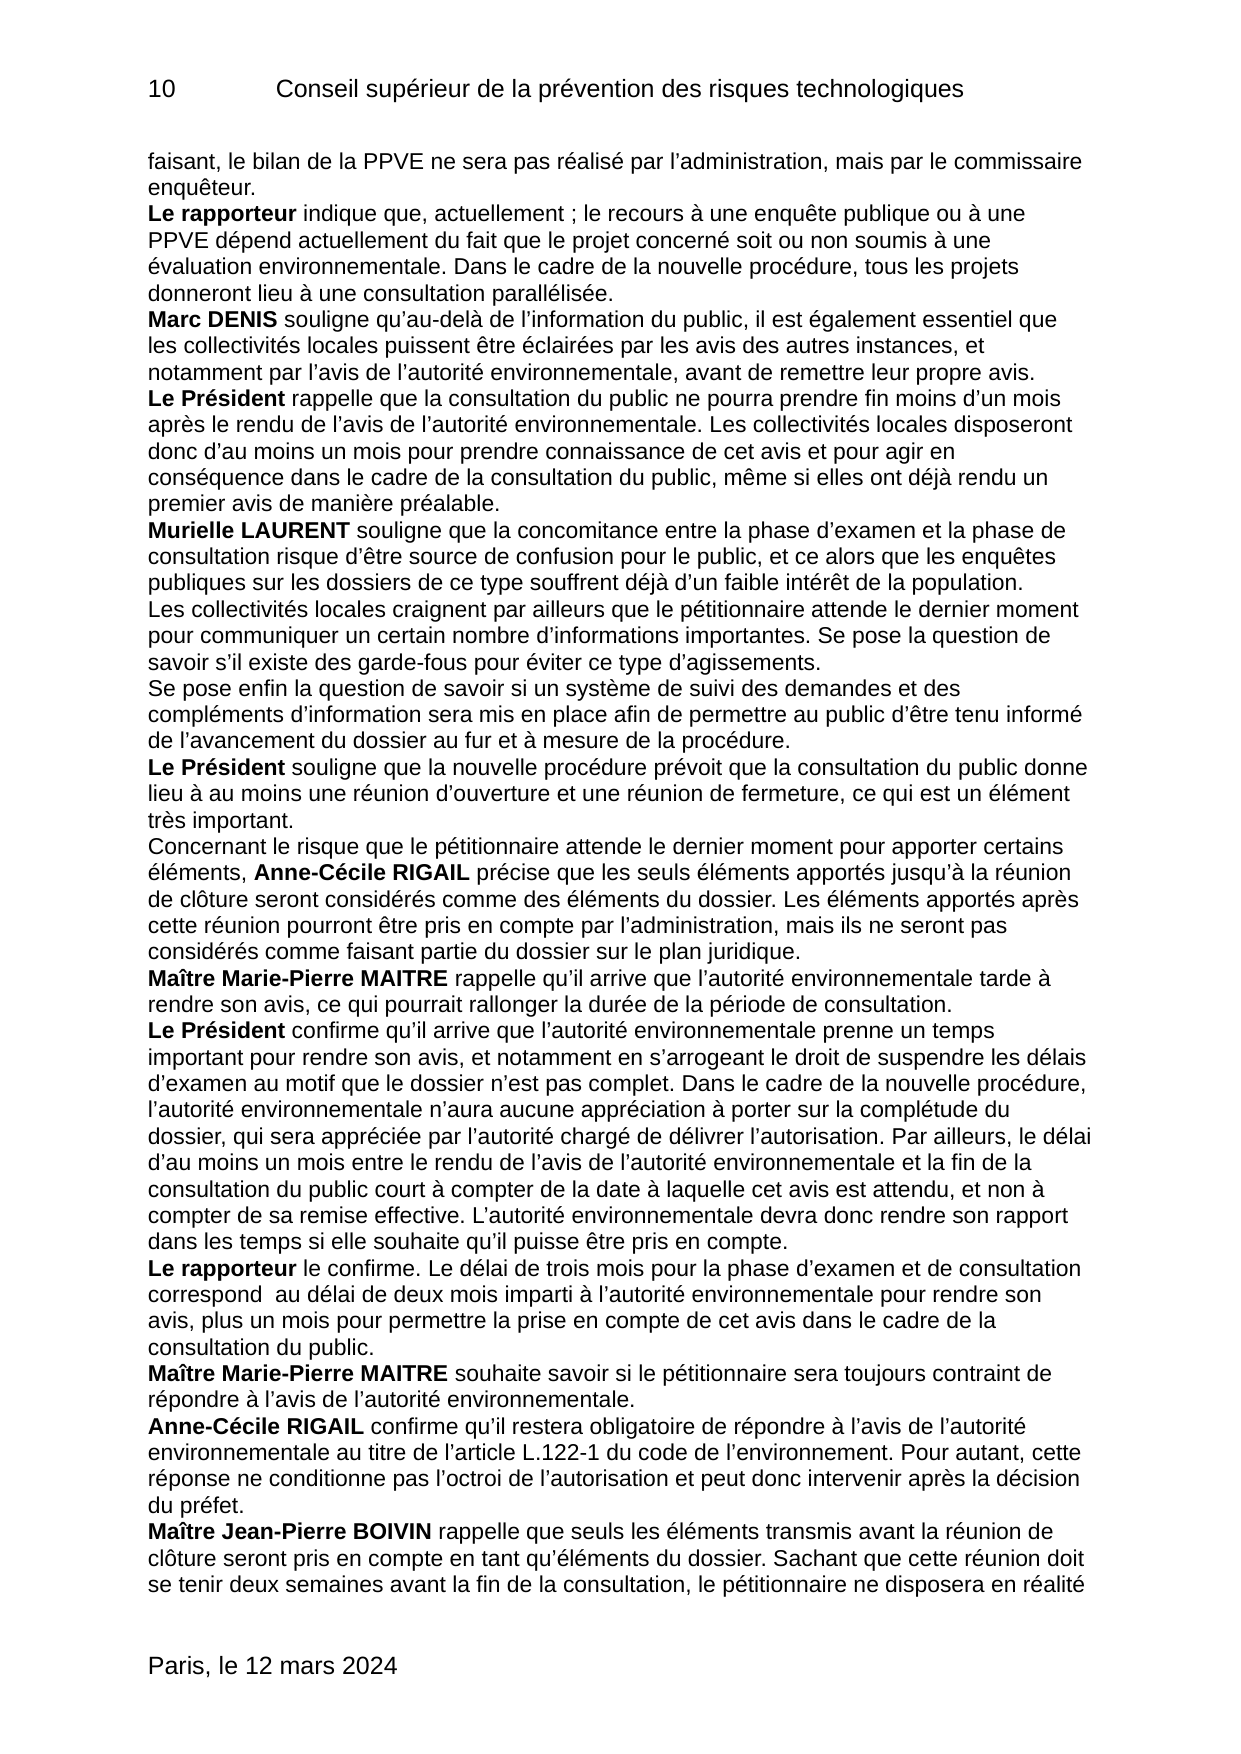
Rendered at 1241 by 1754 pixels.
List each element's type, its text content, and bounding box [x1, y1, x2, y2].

text Le rapporteur indique que, actuellement ; le recours à une enquête publique ou à une PPVE dépend actuellement du fait que le projet concerné soit ou non soumis à une évaluation environnementale. Dans le cadre de la nouvelle procédure, tous les projets donneront lieu à une consultation parallélisée. [148, 200, 1092, 306]
text Anne-Cécile RIGAIL confirme qu’il restera obligatoire de répondre à l’avis de l’autorité environnementale au titre de l’article L.122-1 du code de l’environnement. Pour autant, cette réponse ne conditionne pas l’octroi de l’autorisation et peut donc intervenir après la décision du préfet. [148, 1413, 1092, 1518]
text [148, 1518, 1092, 1597]
text Maître Marie-Pierre MAITRE rappelle qu’il arrive que l’autorité environnementale tarde à rendre son avis, ce qui pourrait rallonger la durée de la période de consultation. [148, 965, 1092, 1017]
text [148, 148, 1092, 200]
text Maître Marie-Pierre MAITRE souhaite savoir si le pétitionnaire sera toujours contraint de répondre à l’avis de l’autorité environnementale. [148, 1360, 1092, 1413]
text Concernant le risque que le pétitionnaire attende le dernier moment pour apporter certains éléments, Anne-Cécile RIGAIL précise que les seuls éléments apportés jusqu’à la réunion de clôture seront considérés comme des éléments du dossier. Les éléments apportés après cette réunion pourront être pris en compte par l’administration, mais ils ne seront pas considérés comme faisant partie du dossier sur le plan juridique. [148, 833, 1092, 965]
text Le Président rappelle que la consultation du public ne pourra prendre fin moins d’un mois après le rendu de l’avis de l’autorité environnementale. Les collectivités locales disposeront donc d’au moins un mois pour prendre connaissance de cet avis et pour agir en conséquence dans le cadre de la consultation du public, même si elles ont déjà rendu un premier avis de manière préalable. [148, 385, 1092, 517]
text Le Président souligne que la nouvelle procédure prévoit que la consultation du public donne lieu à au moins une réunion d’ouverture et une réunion de fermeture, ce qui est un élément très important. [148, 754, 1092, 833]
text Les collectivités locales craignent par ailleurs que le pétitionnaire attende le dernier moment pour communiquer un certain nombre d’informations importantes. Se pose la question de savoir s’il existe des garde-fous pour éviter ce type d’agissements. [148, 596, 1092, 675]
text Se pose enfin la question de savoir si un système de suivi des demandes et des compléments d’information sera mis en place afin de permettre au public d’être tenu informé de l’avancement du dossier au fur et à mesure de la procédure. [148, 675, 1092, 754]
text Le rapporteur le confirme. Le délai de trois mois pour la phase d’examen et de consultation correspond au délai de deux mois imparti à l’autorité environnementale pour rendre son avis, plus un mois pour permettre la prise en compte de cet avis dans le cadre de la consultation du public. [148, 1254, 1092, 1360]
text Murielle LAURENT souligne que la concomitance entre la phase d’examen et la phase de consultation risque d’être source de confusion pour le public, et ce alors que les enquêtes publiques sur les dossiers de ce type souffrent déjà d’un faible intérêt de la population. [148, 517, 1092, 596]
text Marc DENIS souligne qu’au-delà de l’information du public, il est également essentiel que les collectivités locales puissent être éclairées par les avis des autres instances, et notamment par l’avis de l’autorité environnementale, avant de remettre leur propre avis. [148, 306, 1092, 385]
text Le Président confirme qu’il arrive que l’autorité environnementale prenne un temps important pour rendre son avis, et notamment en s’arrogeant le droit de suspendre les délais d’examen au motif que le dossier n’est pas complet. Dans le cadre de la nouvelle procédure, l’autorité environnementale n’aura aucune appréciation à porter sur la complétude du dossier, qui sera appréciée par l’autorité chargé de délivrer l’autorisation. Par ailleurs, le délai d’au moins un mois entre le rendu de l’avis de l’autorité environnementale et la fin de la consultation du public court à compter de la date à laquelle cet avis est attendu, et non à compter de sa remise effective. L’autorité environnementale devra donc rendre son rapport dans les temps si elle souhaite qu’il puisse être pris en compte. [148, 1017, 1092, 1254]
